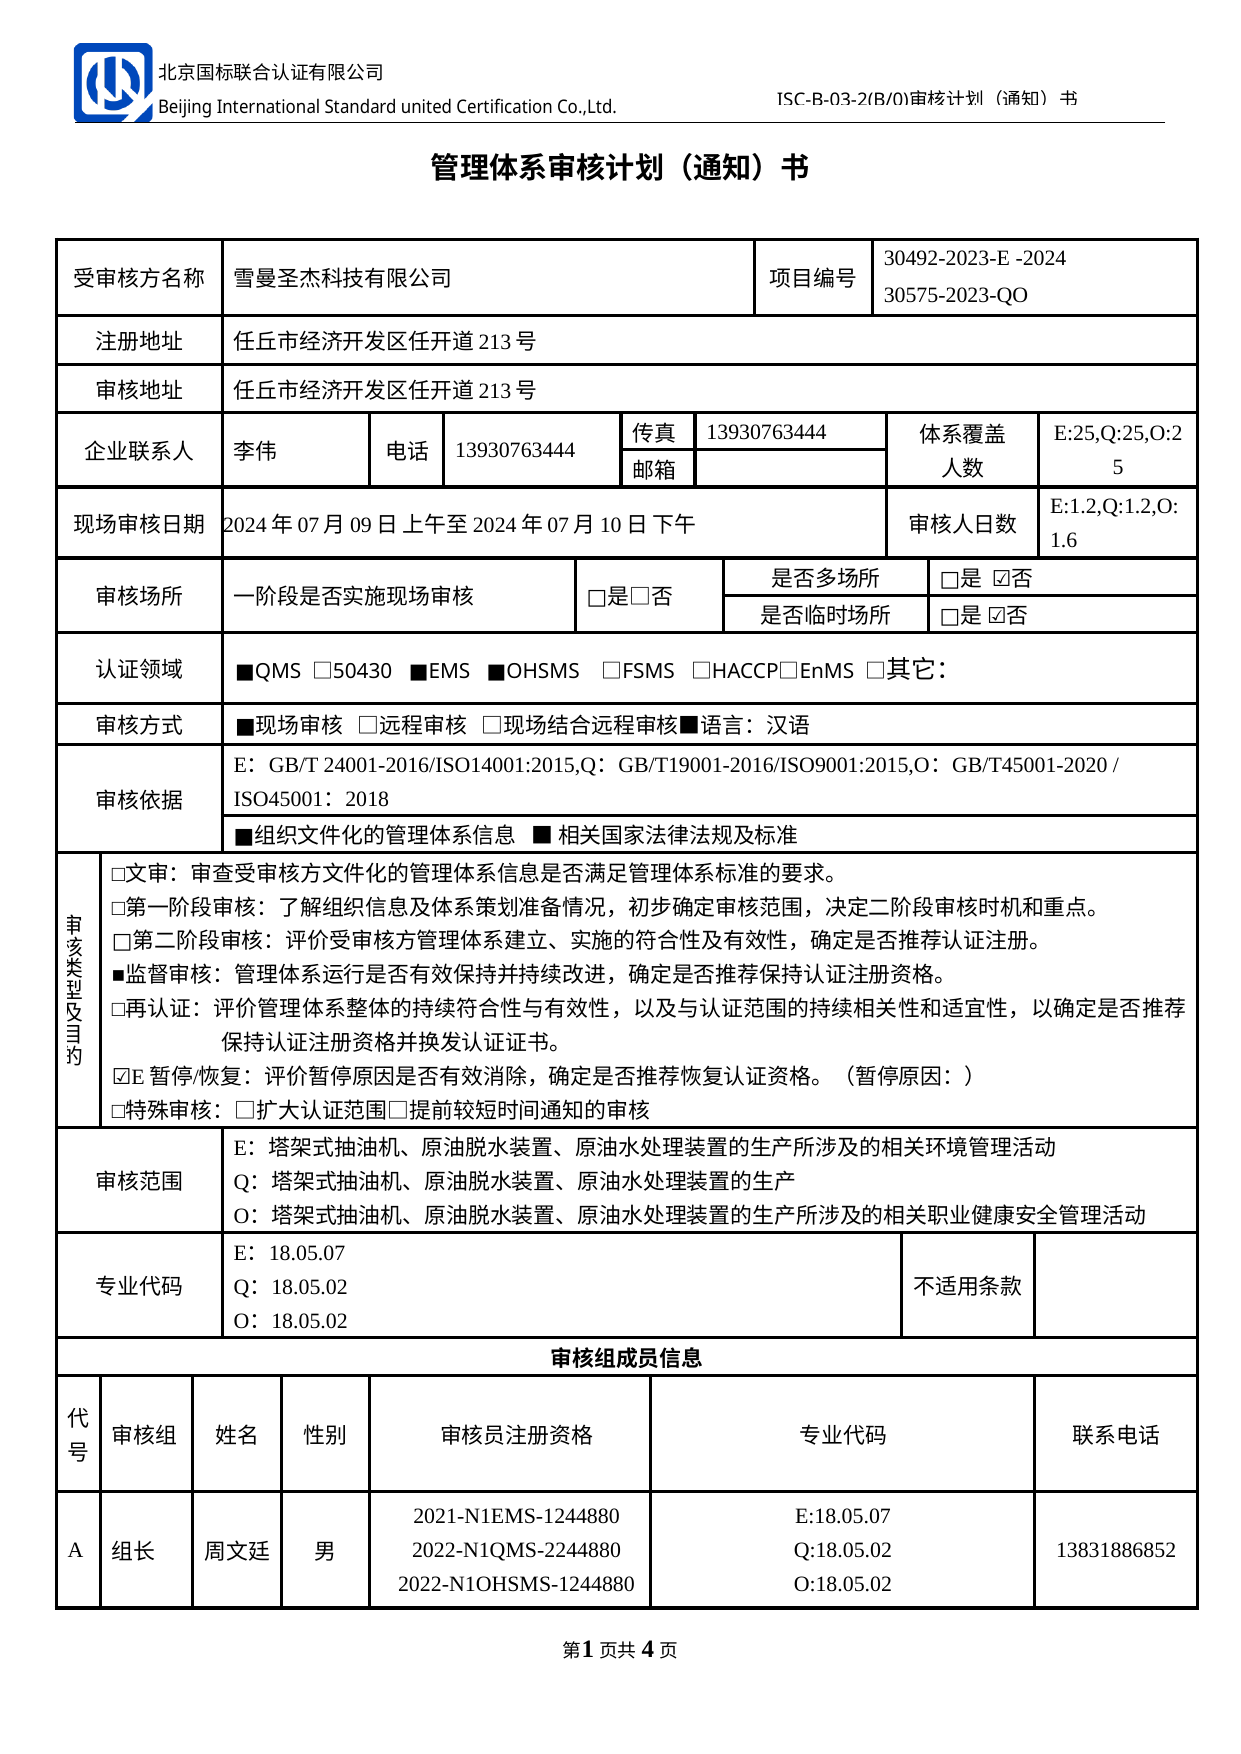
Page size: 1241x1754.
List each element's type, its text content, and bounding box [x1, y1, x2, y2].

table_cell 体系覆盖 人数 [888, 414, 1037, 485]
table_cell 专业代码 [652, 1377, 1033, 1490]
table_cell 代号 [58, 1377, 99, 1490]
table_cell 2021-N1EMS-1244880 2022-N1QMS-2244880 2022-N1OHSMS-1244880 [371, 1493, 649, 1606]
table_cell 注册地址 [58, 317, 221, 362]
table_cell 电话 [371, 414, 442, 485]
table_cell ■QMS □50430 ■EMS ■OHSMS □FSMS □HACCP□EnMS □其它： [224, 634, 1196, 702]
table_cell 邮箱 [623, 451, 693, 485]
table_cell E:25,Q:25,O:25 [1040, 414, 1196, 485]
text 管理体系审核计划（通知）书 [75, 131, 1165, 199]
table_cell 专业代码 [58, 1234, 221, 1336]
table_cell 不适用条款 [903, 1234, 1033, 1336]
table_cell 认证领域 [58, 634, 221, 702]
table_cell □是 ☑否 [930, 597, 1196, 631]
table_cell □文审：审查受审核方文件化的管理体系信息是否满足管理体系标准的要求。 □第一阶段审核：了解组织信息及体系策划准备情况，初步确定审核范围，决定二阶段审核时机和重点。 □第二阶段审核：评价受审核方管理体系建立、实施的符合性及有效性，确定是否推荐认证注册。 ■监督审核：管理体系运行是否有效保持并持续改进，确定是否推荐保持认证注册资格。 □再认证：评价管理体系整体的持续符合性与有效性，以及与认证范围的持续相关性和适宜性，以确定是否推荐保持认证注册资格并换发认证证书。 ☑E暂停/恢复：评价暂停原因是否有效消除，确定是否推荐恢复认证资格。（暂停原因：） □特殊审核：□扩大认证范围□提前较短时间通知的审核 [102, 854, 1196, 1126]
table_cell E:18.05.07 Q:18.05.02 O:18.05.02 [652, 1493, 1033, 1606]
table_cell 是否多场所 [725, 560, 927, 593]
table_cell 性别 [283, 1377, 368, 1490]
table_cell 2024年07月09日 上午至2024年07月10日 下午 [224, 489, 885, 556]
table_cell 现场审核日期 [58, 489, 221, 556]
table_cell 任丘市经济开发区任开道213号 [224, 317, 1196, 362]
table_cell 联系电话 [1036, 1377, 1196, 1490]
table_cell 13831886852 [1036, 1493, 1196, 1606]
table_cell 审核员注册资格 [371, 1377, 649, 1490]
table_cell 男 [283, 1493, 368, 1606]
table_cell □是□否 [577, 560, 722, 631]
table_cell 姓名 [194, 1377, 280, 1490]
table_cell 组长 [102, 1493, 191, 1606]
table_cell E:1.2,Q:1.2,O:1.6 [1040, 489, 1196, 556]
table_cell E：18.05.07 Q：18.05.02 O：18.05.02 [224, 1234, 900, 1336]
table_cell 传真 [623, 414, 693, 448]
table_cell 企业联系人 [58, 414, 221, 485]
table_cell [697, 451, 885, 485]
table_cell A [58, 1493, 99, 1606]
table_cell 审核地址 [58, 366, 221, 411]
table_cell 一阶段是否实施现场审核 [224, 560, 574, 631]
table_header 受审核方名称 [58, 241, 221, 314]
picture [73, 43, 153, 123]
table_header 雪曼圣杰科技有限公司 [224, 241, 753, 314]
table_cell 周文廷 [194, 1493, 280, 1606]
table_cell E：塔架式抽油机、原油脱水装置、原油水处理装置的生产所涉及的相关环境管理活动 Q：塔架式抽油机、原油脱水装置、原油水处理装置的生产 O：塔架式抽油机、原油脱水装置、原油水处理装置的生产所涉及的相关职业健康安全管理活动 [224, 1129, 1196, 1231]
table_cell 13930763444 [697, 414, 885, 448]
table_cell 审核方式 [58, 705, 221, 743]
table_cell 审核人日数 [888, 489, 1037, 556]
table_cell ■组织文件化的管理体系信息 ■ 相关国家法律法规及标准 [224, 817, 1196, 851]
table_cell 是否临时场所 [725, 597, 927, 631]
table_cell 审核场所 [58, 560, 221, 631]
table_cell 审核范围 [58, 1129, 221, 1231]
table_cell 任丘市经济开发区任开道213号 [224, 366, 1196, 411]
table_cell 审核组 [102, 1377, 191, 1490]
table_cell E：GB/T 24001-2016/ISO14001:2015,Q：GB/T19001-2016/ISO9001:2015,O：GB/T45001-2020 / ISO45001：2018 [224, 746, 1196, 814]
table_cell □是 ☑否 [930, 560, 1196, 593]
table_cell 审核组成员信息 [58, 1339, 1196, 1374]
table_cell 审核依据 [58, 746, 221, 851]
table_header 项目编号 [756, 241, 871, 314]
table_cell ■现场审核 □远程审核 □现场结合远程审核■语言：汉语 [224, 705, 1196, 743]
table_cell 李伟 [224, 414, 368, 485]
table_cell 13930763444 [445, 414, 619, 485]
table_cell 审核类型及目的 [58, 854, 99, 1126]
table_cell [1036, 1234, 1196, 1336]
table_header 30492-2023-E -2024 30575-2023-QO [874, 241, 1196, 314]
